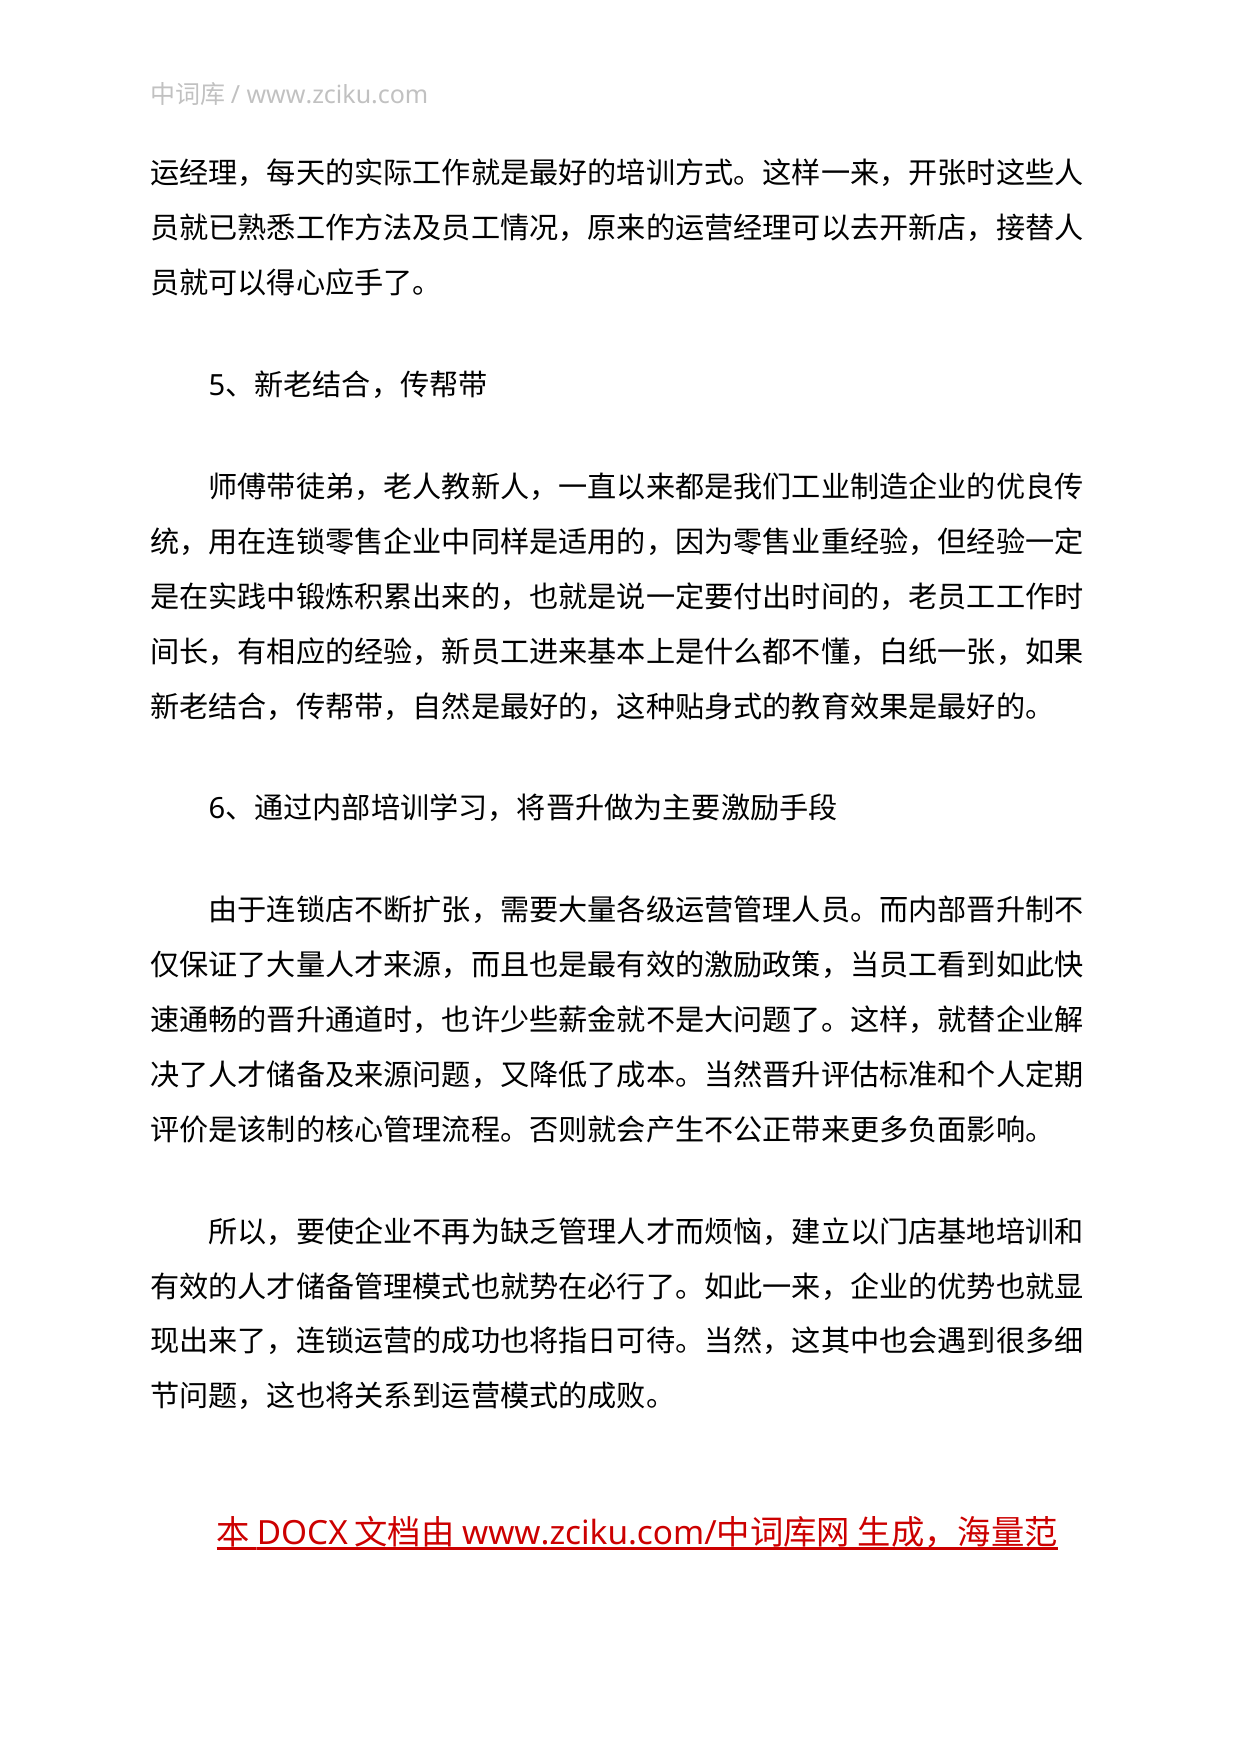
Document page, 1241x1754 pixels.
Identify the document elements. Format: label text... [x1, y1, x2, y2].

text 5、新老结合，传帮带 [150, 362, 1090, 404]
text 6、通过内部培训学习，将晋升做为主要激励手段 [150, 785, 1090, 827]
text 由于连锁店不断扩张，需要大量各级运营管理人员。而内部晋升制不仅保证了大量人才来源，而且也是最有效的激励政策，当员工看到如此快速通畅的晋升通道时，也许少些薪金就不是大问题了。这样，就替企业解决了人才储备及来源问题，又降低了成本。当然晋升评估标准和个人定期评价是该制的核心管理流程。否则就会产生不公正带来更多负面影响。 [150, 887, 1090, 1149]
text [150, 1506, 1090, 1554]
text 师傅带徒弟，老人教新人，一直以来都是我们工业制造企业的优良传统，用在连锁零售企业中同样是适用的，因为零售业重经验，但经验一定是在实践中锻炼积累出来的，也就是说一定要付出时间的，老员工工作时间长，有相应的经验，新员工进来基本上是什么都不懂，白纸一张，如果新老结合，传帮带，自然是最好的，这种贴身式的教育效果是最好的。 [150, 463, 1090, 725]
text 所以，要使企业不再为缺乏管理人才而烦恼，建立以门店基地培训和有效的人才储备管理模式也就势在必行了。如此一来，企业的优势也就显现出来了，连锁运营的成功也将指日可待。当然，这其中也会遇到很多细节问题，这也将关系到运营模式的成败。 [150, 1208, 1090, 1415]
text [150, 150, 1090, 302]
